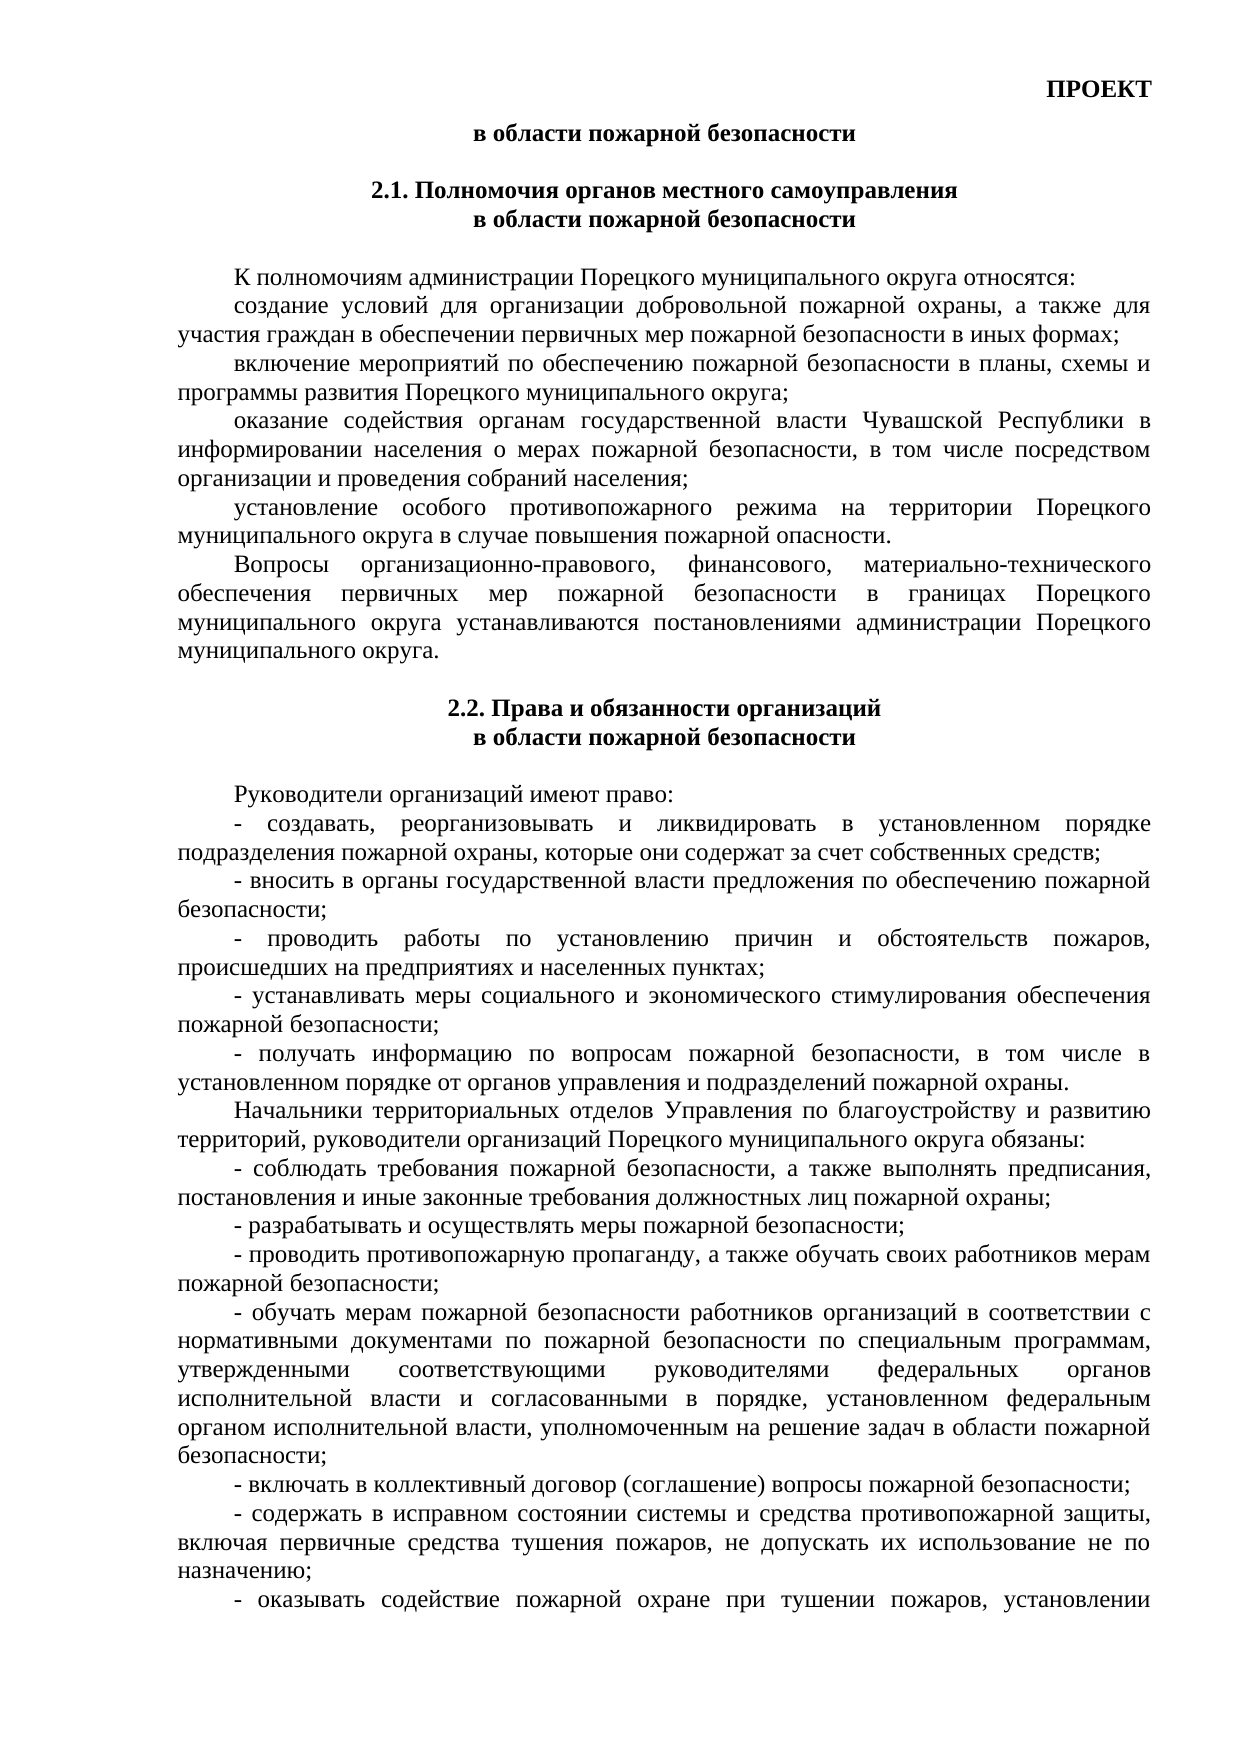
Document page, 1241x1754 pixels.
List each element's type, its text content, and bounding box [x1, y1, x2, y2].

text Вопросы организационно-правового, финансового, материально-технического обеспечения первичных мер пожарной безопасности в границах Порецкого муниципального округа устанавливаются постановлениями администрации Порецкого муниципального округа. [177, 549, 1152, 664]
title в области пожарной безопасности [177, 722, 1152, 751]
text установление особого противопожарного режима на территории Порецкого муниципального округа в случае повышения пожарной опасности. [177, 492, 1152, 549]
text создание условий для организации добровольной пожарной охраны, а также для участия граждан в обеспечении первичных мер пожарной безопасности в иных формах; [177, 291, 1152, 348]
text Руководители организаций имеют право: [177, 779, 1152, 808]
title 2.1. Полномочия органов местного самоуправления [177, 176, 1152, 204]
title 2.2. Права и обязанности организаций [177, 693, 1152, 722]
text - разрабатывать и осуществлять меры пожарной безопасности; [177, 1211, 1152, 1239]
text - обучать мерам пожарной безопасности работников организаций в соответствии с нормативными документами по пожарной безопасности по специальным программам, утвержденными соответствующими руководителями федеральных органов исполнительной власти и согласованными в порядке, установленном федеральным органом исполнительной власти, уполномоченным на решение задач в области пожарной безопасности; [177, 1297, 1152, 1469]
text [177, 1584, 1152, 1613]
text - содержать в исправном состоянии системы и средства противопожарной защиты, включая первичные средства тушения пожаров, не допускать их использование не по назначению; [177, 1498, 1152, 1584]
text - устанавливать меры социального и экономического стимулирования обеспечения пожарной безопасности; [177, 981, 1152, 1038]
text включение мероприятий по обеспечению пожарной безопасности в планы, схемы и программы развития Порецкого муниципального округа; [177, 348, 1152, 406]
text оказание содействия органам государственной власти Чувашской Республики в информировании населения о мерах пожарной безопасности, в том числе посредством организации и проведения собраний населения; [177, 406, 1152, 492]
text Начальники территориальных отделов Управления по благоустройству и развитию территорий, руководители организаций Порецкого муниципального округа обязаны: [177, 1096, 1152, 1153]
text - проводить противопожарную пропаганду, а также обучать своих работников мерам пожарной безопасности; [177, 1239, 1152, 1297]
text - получать информацию по вопросам пожарной безопасности, в том числе в установленном порядке от органов управления и подразделений пожарной охраны. [177, 1038, 1152, 1096]
text - вносить в органы государственной власти предложения по обеспечению пожарной безопасности; [177, 866, 1152, 923]
text К полномочиям администрации Порецкого муниципального округа относятся: [177, 262, 1152, 291]
title в области пожарной безопасности [177, 204, 1152, 233]
text - включать в коллективный договор (соглашение) вопросы пожарной безопасности; [177, 1469, 1152, 1498]
text - создавать, реорганизовывать и ликвидировать в установленном порядке подразделения пожарной охраны, которые они содержат за счет собственных средств; [177, 808, 1152, 866]
text - проводить работы по установлению причин и обстоятельств пожаров, происшедших на предприятиях и населенных пунктах; [177, 923, 1152, 981]
title в области пожарной безопасности [177, 118, 1152, 147]
text - соблюдать требования пожарной безопасности, а также выполнять предписания, постановления и иные законные требования должностных лиц пожарной охраны; [177, 1153, 1152, 1211]
